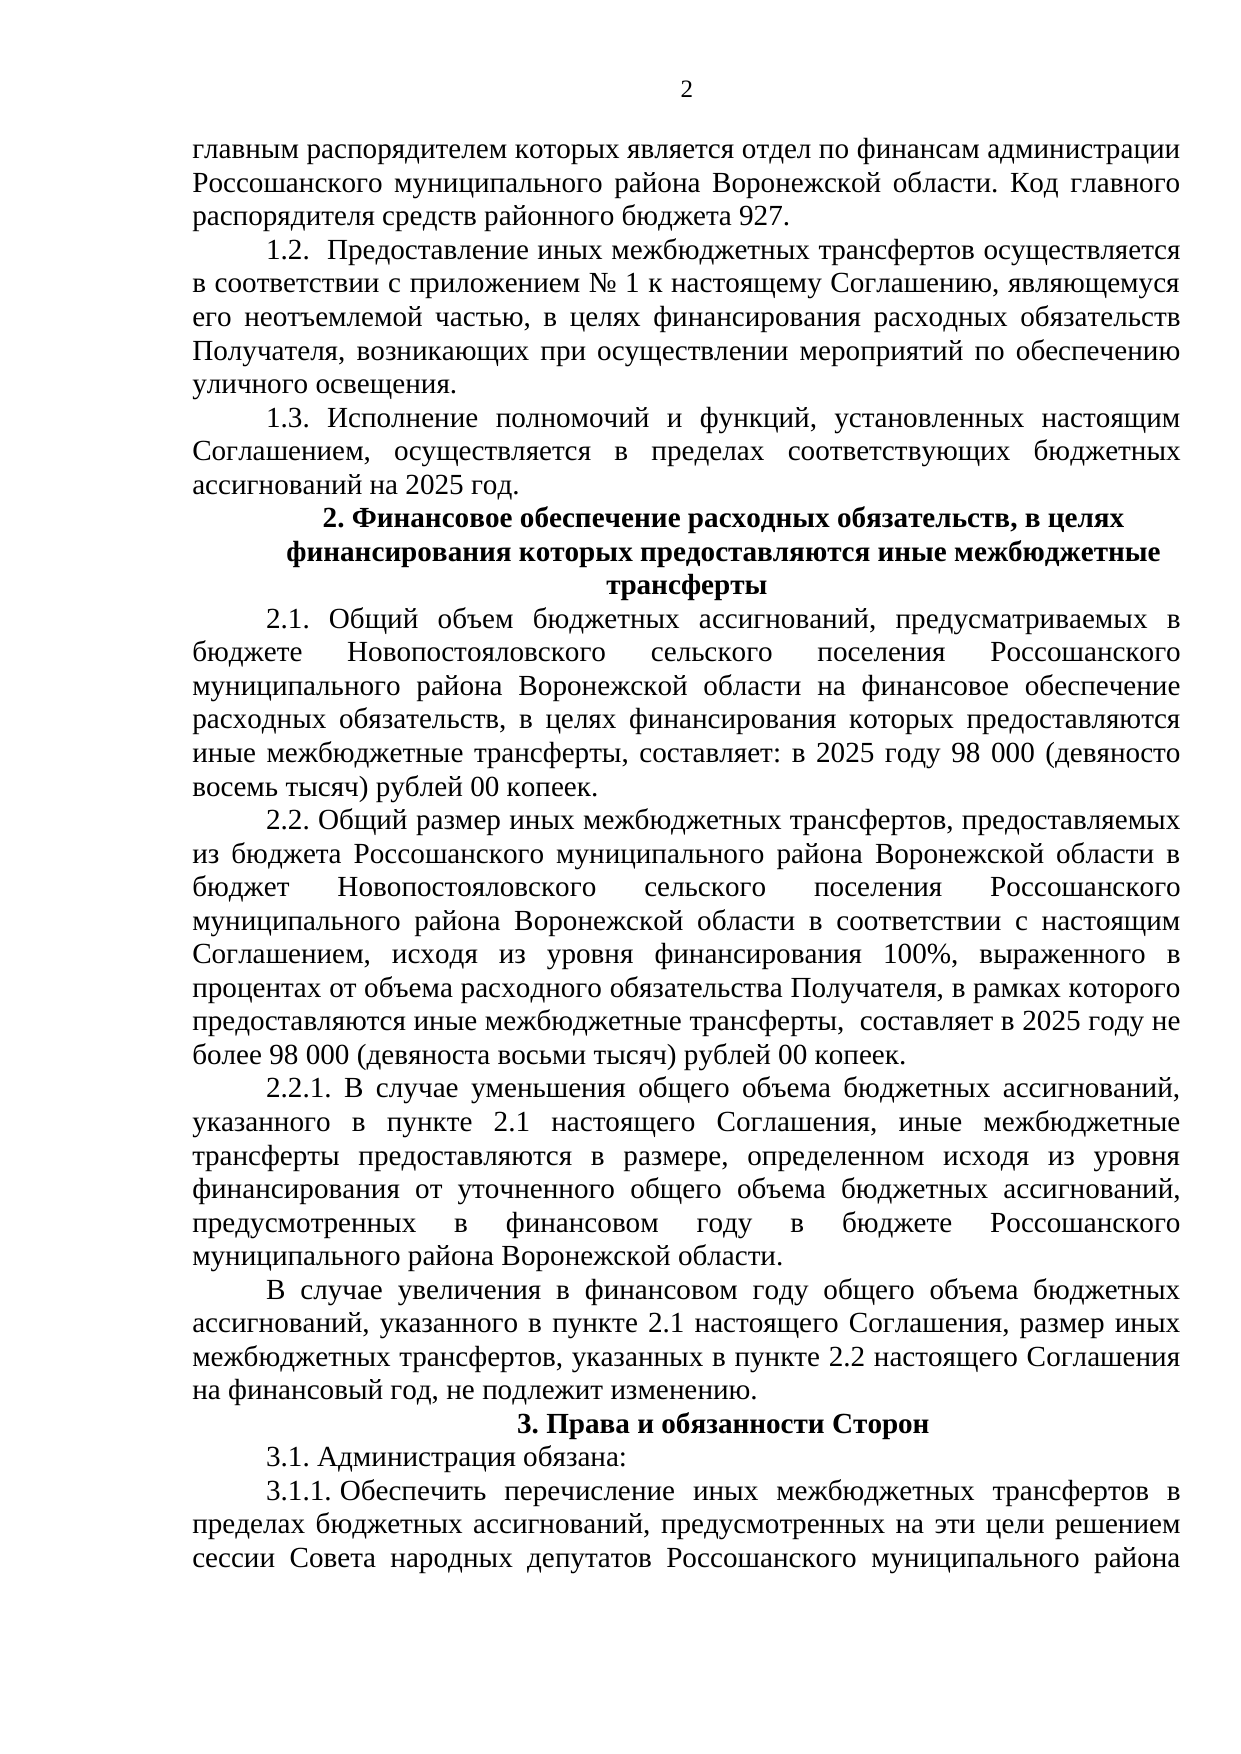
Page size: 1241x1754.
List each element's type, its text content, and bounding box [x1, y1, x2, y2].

text 2. Финансовое обеспечение расходных обязательств, в целях [192, 500, 1181, 534]
text 1.3. Исполнение полномочий и функций, установленных настоящим Соглашением, осуществляется в пределах соответствующих бюджетных ассигнований на 2025 год. [192, 400, 1181, 500]
text 2.1. Общий объем бюджетных ассигнований, предусматриваемых в бюджете Новопостояловского сельского поселения Россошанского муниципального района Воронежской области на финансовое обеспечение расходных обязательств, в целях финансирования которых предоставляются иные межбюджетные трансферты, составляет: в 2025 году 98 000 (девяносто восемь тысяч) рублей 00 копеек. [192, 601, 1181, 802]
text 2.2. Общий размер иных межбюджетных трансфертов, предоставляемых из бюджета Россошанского муниципального района Воронежской области в бюджет Новопостояловского сельского поселения Россошанского муниципального района Воронежской области в соответствии с настоящим Соглашением, исходя из уровня финансирования 100%, выраженного в процентах от объема расходного обязательства Получателя, в рамках которого предоставляются иные межбюджетные трансферты, составляет в 2025 году не более 98 000 (девяноста восьми тысяч) рублей 00 копеек. [192, 802, 1181, 1071]
text 3.1. Администрация обязана: [192, 1439, 1181, 1473]
text В случае увеличения в финансовом году общего объема бюджетных ассигнований, указанного в пункте 2.1 настоящего Соглашения, размер иных межбюджетных трансфертов, указанных в пункте 2.2 настоящего Соглашения на финансовый год, не подлежит изменению. [192, 1272, 1181, 1406]
text 2.2.1. В случае уменьшения общего объема бюджетных ассигнований, указанного в пункте 2.1 настоящего Соглашения, иные межбюджетные трансферты предоставляются в размере, определенном исходя из уровня финансирования от уточненного общего объема бюджетных ассигнований, предусмотренных в финансовом году в бюджете Россошанского муниципального района Воронежской области. [192, 1071, 1181, 1272]
text 1.2. Предоставление иных межбюджетных трансфертов осуществляется в соответствии с приложением № 1 к настоящему Соглашению, являющемуся его неотъемлемой частью, в целях финансирования расходных обязательств Получателя, возникающих при осуществлении мероприятий по обеспечению уличного освещения. [192, 232, 1181, 400]
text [192, 1473, 1181, 1574]
text 3. Права и обязанности Сторон [517, 1406, 1181, 1439]
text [192, 131, 1181, 232]
text финансирования которых предоставляются иные межбюджетные трансферты [192, 534, 1181, 601]
